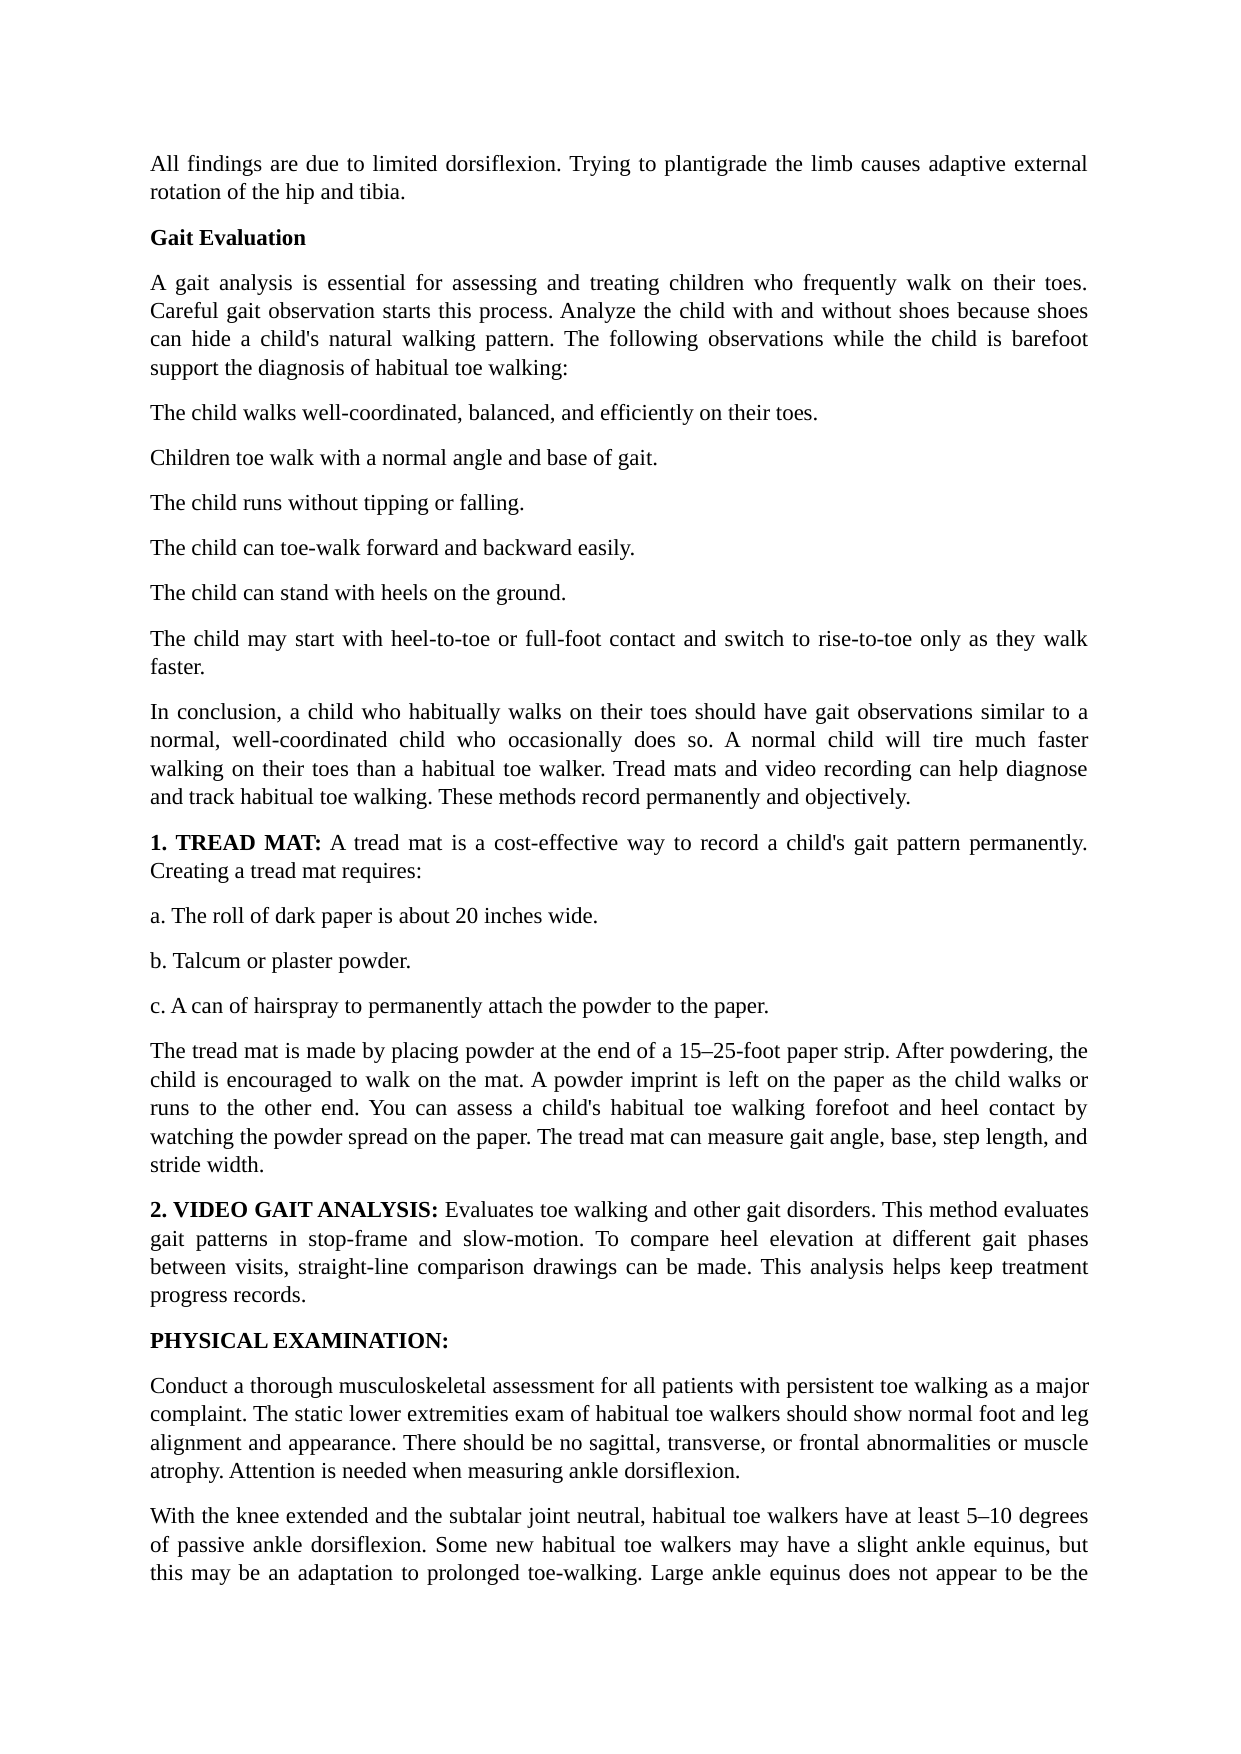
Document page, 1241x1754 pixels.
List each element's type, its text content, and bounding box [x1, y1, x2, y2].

text 1. TREAD MAT: A tread mat is a cost-effective way to record a child's gait pattern permanently. Creating a tread mat requires: [150, 828, 1090, 883]
text c. A can of hairspray to permanently attach the powder to the paper. [150, 992, 1090, 1019]
text PHYSICAL EXAMINATION: [150, 1327, 1090, 1353]
text In conclusion, a child who habitually walks on their toes should have gait observations similar to a normal, well-coordinated child who occasionally does so. A normal child will tire much faster walking on their toes than a habitual toe walker. Tread mats and video recording can help diagnose and track habitual toe walking. These methods record permanently and objectively. [150, 698, 1090, 810]
text The child walks well-coordinated, balanced, and efficiently on their toes. [150, 399, 1090, 425]
text Conduct a thorough musculoskeletal assessment for all patients with persistent toe walking as a major complaint. The static lower extremities exam of habitual toe walkers should show normal foot and leg alignment and appearance. There should be no sagittal, transverse, or frontal abnormalities or muscle atrophy. Attention is needed when measuring ankle dorsiflexion. [150, 1372, 1090, 1483]
text The child runs without tipping or falling. [150, 489, 1090, 516]
text The child can toe-walk forward and backward easily. [150, 534, 1090, 561]
text The child can stand with heels on the ground. [150, 579, 1090, 606]
text 2. VIDEO GAIT ANALYSIS: Evaluates toe walking and other gait disorders. This method evaluates gait patterns in stop-frame and slow-motion. To compare heel elevation at different gait phases between visits, straight-line comparison drawings can be made. This analysis helps keep treatment progress records. [150, 1196, 1090, 1308]
text A gait analysis is essential for assessing and treating children who frequently walk on their toes. Careful gait observation starts this process. Analyze the child with and without shoes because shoes can hide a child's natural walking pattern. The following observations while the child is barefoot support the diagnosis of habitual toe walking: [150, 269, 1090, 380]
text a. The roll of dark paper is about 20 inches wide. [150, 902, 1090, 928]
text Children toe walk with a normal angle and base of gait. [150, 444, 1090, 471]
text The child may start with heel-to-toe or full-foot contact and switch to rise-to-toe only as they walk faster. [150, 624, 1090, 679]
text b. Talcum or plaster powder. [150, 947, 1090, 973]
text All findings are due to limited dorsiflexion. Trying to plantigrade the limb causes adaptive external rotation of the hip and tibia. [150, 150, 1090, 205]
text Gait Evaluation [150, 223, 1090, 250]
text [150, 1502, 1090, 1585]
text The tread mat is made by placing powder at the end of a 15–25-foot paper strip. After powdering, the child is encouraged to walk on the mat. A powder imprint is left on the paper as the child walks or runs to the other end. You can assess a child's habitual toe walking forefoot and heel contact by watching the powder spread on the paper. The tread mat can measure gait angle, base, step length, and stride width. [150, 1037, 1090, 1177]
